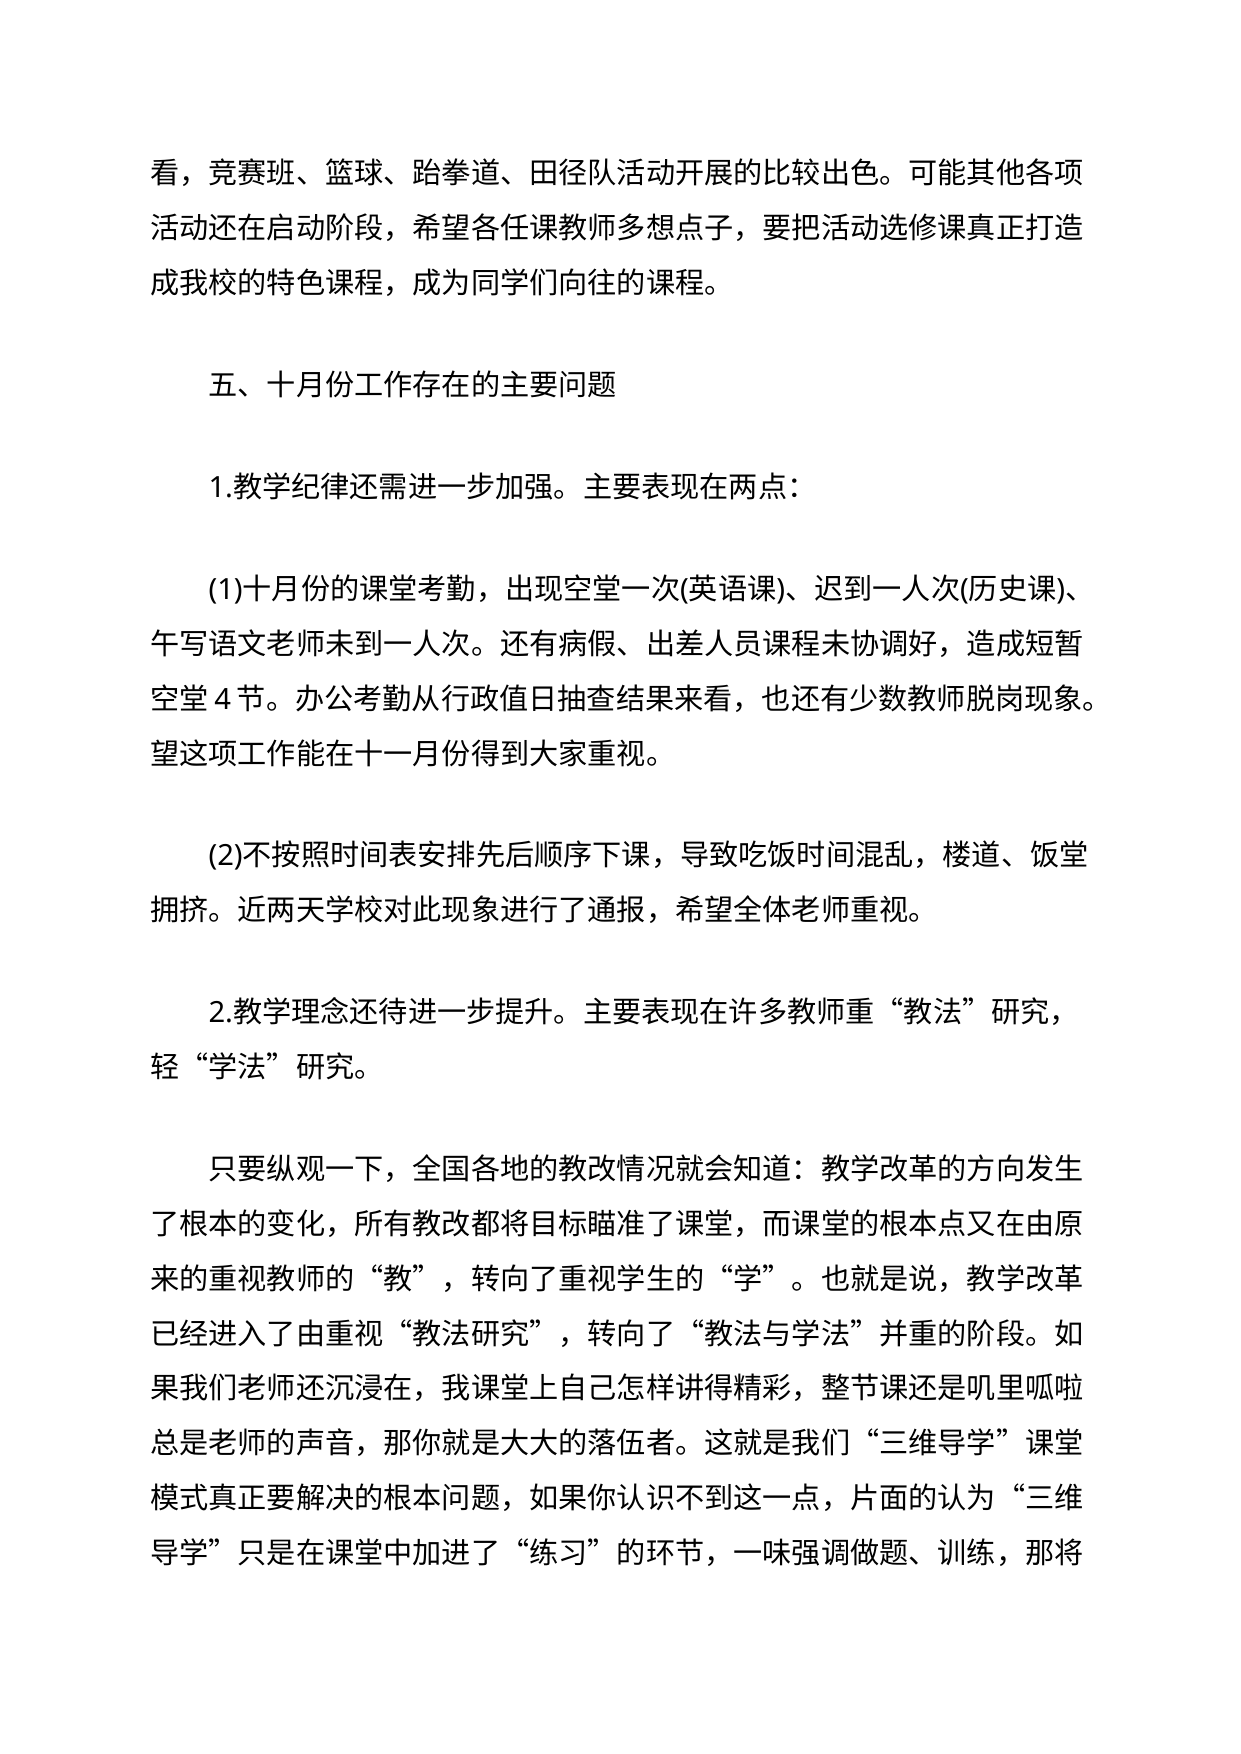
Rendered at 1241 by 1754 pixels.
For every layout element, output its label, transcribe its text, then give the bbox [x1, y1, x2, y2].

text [150, 1146, 1090, 1572]
text 2.教学理念还待进一步提升。主要表现在许多教师重“教法”研究，轻“学法”研究。 [150, 989, 1090, 1086]
text 五、十月份工作存在的主要问题 [150, 362, 1090, 404]
text (2)不按照时间表安排先后顺序下课，导致吃饭时间混乱，楼道、饭堂拥挤。近两天学校对此现象进行了通报，希望全体老师重视。 [150, 832, 1090, 929]
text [150, 150, 1090, 302]
text (1)十月份的课堂考勤，出现空堂一次(英语课)、迟到一人次(历史课)、午写语文老师未到一人次。还有病假、出差人员课程未协调好，造成短暂空堂4节。办公考勤从行政值日抽查结果来看，也还有少数教师脱岗现象。望这项工作能在十一月份得到大家重视。 [150, 565, 1090, 772]
text 1.教学纪律还需进一步加强。主要表现在两点： [150, 463, 1090, 506]
